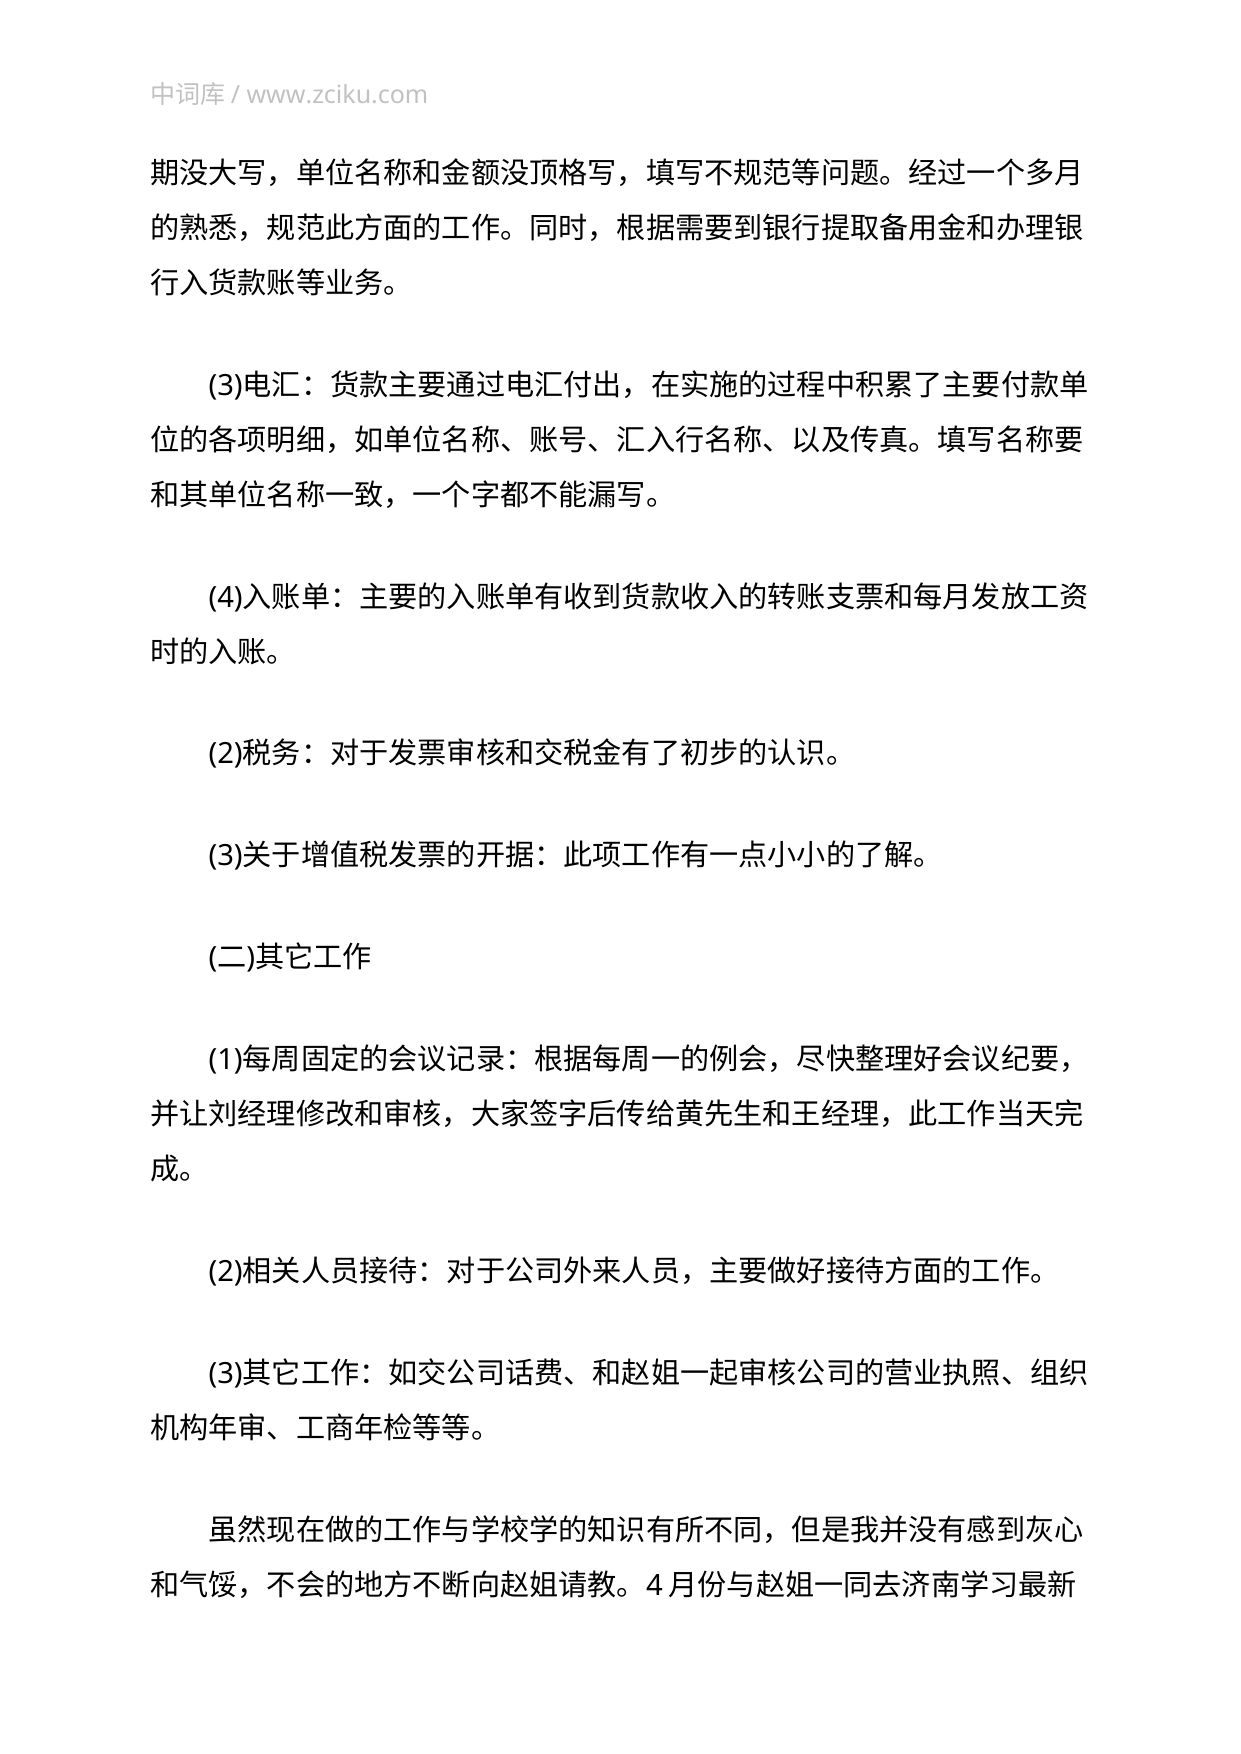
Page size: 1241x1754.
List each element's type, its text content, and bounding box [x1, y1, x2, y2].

text (3)电汇：货款主要通过电汇付出，在实施的过程中积累了主要付款单位的各项明细，如单位名称、账号、汇入行名称、以及传真。填写名称要和其单位名称一致，一个字都不能漏写。 [150, 362, 1090, 514]
text (1)每周固定的会议记录：根据每周一的例会，尽快整理好会议纪要，并让刘经理修改和审核，大家签字后传给黄先生和王经理，此工作当天完成。 [150, 1036, 1090, 1188]
text (4)入账单：主要的入账单有收到货款收入的转账支票和每月发放工资时的入账。 [150, 573, 1090, 671]
text (2)税务：对于发票审核和交税金有了初步的认识。 [150, 730, 1090, 772]
text (二)其它工作 [150, 934, 1090, 976]
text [150, 150, 1090, 302]
text (3)关于增值税发票的开据：此项工作有一点小小的了解。 [150, 832, 1090, 874]
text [150, 1506, 1090, 1604]
text (3)其它工作：如交公司话费、和赵姐一起审核公司的营业执照、组织机构年审、工商年检等等。 [150, 1349, 1090, 1447]
text (2)相关人员接待：对于公司外来人员，主要做好接待方面的工作。 [150, 1248, 1090, 1290]
